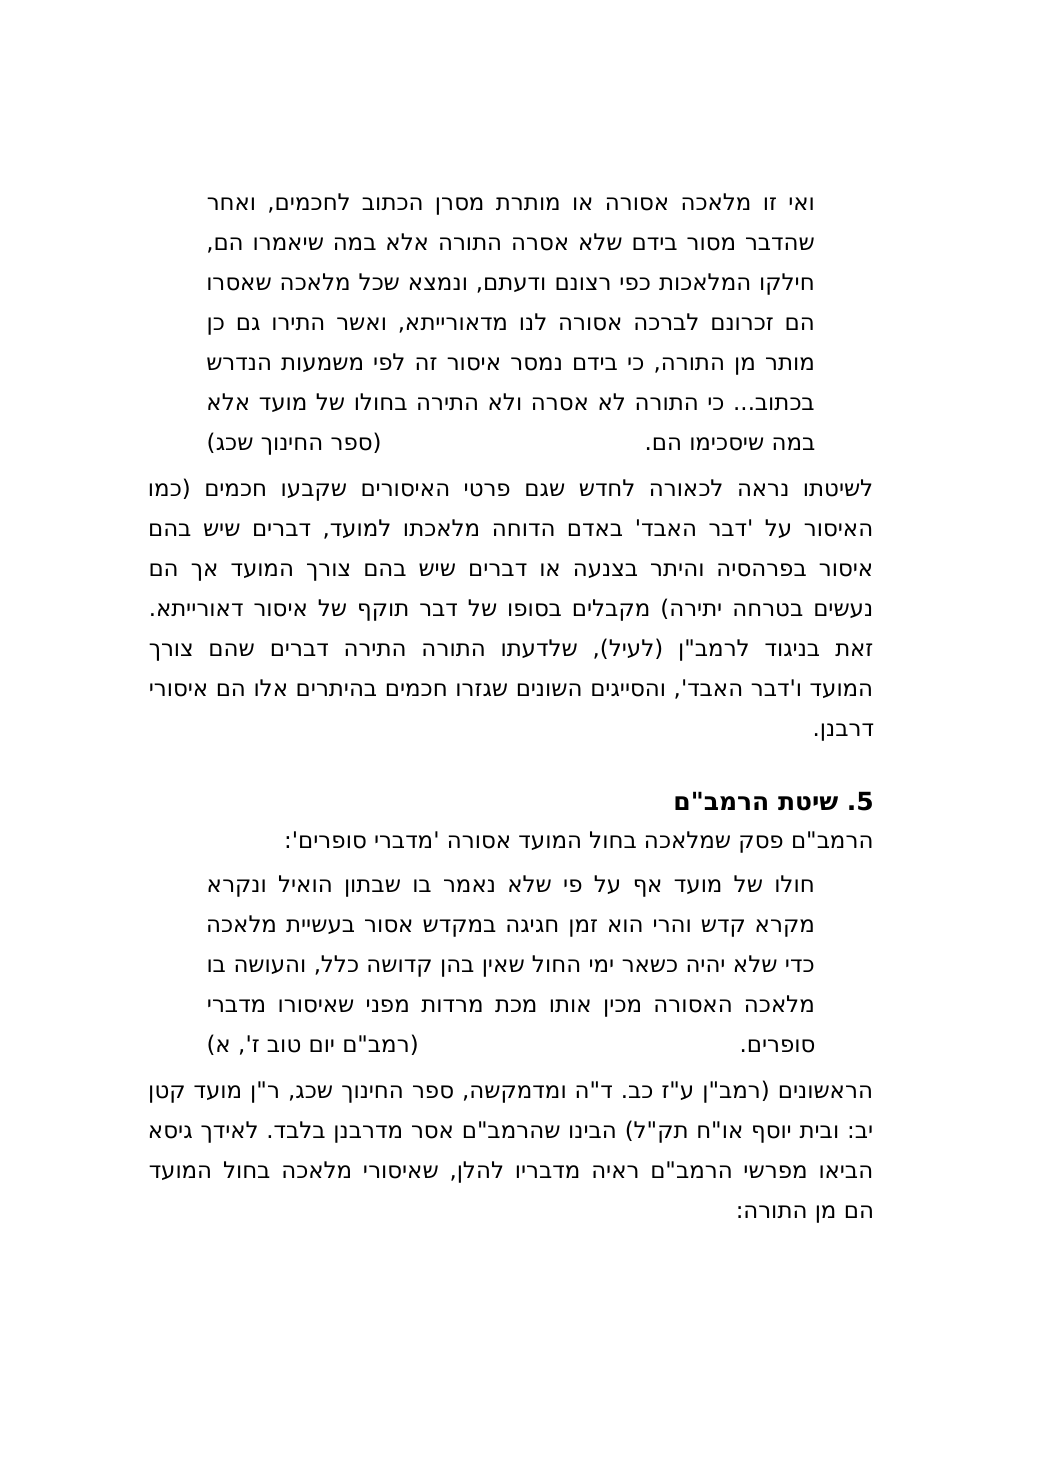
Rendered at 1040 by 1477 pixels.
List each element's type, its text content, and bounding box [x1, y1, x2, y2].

text חולו של מועד אף על פי שלא נאמר בו שבתון הואיל ונקרא מקרא קדש והרי הוא זמן חגיגה במקדש אסור בעשיית מלאכה כדי שלא יהיה כשאר ימי החול שאין בהן קדושה כלל, והעושה בו מלאכה האסורה מכין אותו מכת מרדות מפני שאיסורו מדברי סופרים. (רמב"ם יום טוב ז', א) [206, 871, 816, 1058]
text הראשונים (רמב"ן ע"ז כב. ד"ה ומדמקשה, ספר החינוך שכג, ר"ן מועד קטן יב: ובית יוסף או"ח תק"ל) הבינו שהרמב"ם אסר מדרבנן בלבד. לאידך גיסא הביאו מפרשי הרמב"ם ראיה מדבריו להלן, שאיסורי מלאכה בחול המועד הם מן התורה: [148, 1078, 874, 1224]
text ואי זו מלאכה אסורה או מותרת מסרן הכתוב לחכמים, ואחר שהדבר מסור בידם שלא אסרה התורה אלא במה שיאמרו הם, חילקו המלאכות כפי רצונם ודעתם, ונמצא שכל מלאכה שאסרו הם זכרונם לברכה אסורה לנו מדאורייתא, ואשר התירו גם כן מותר מן התורה, כי בידם נמסר איסור זה לפי משמעות הנדרש בכתוב... כי התורה לא אסרה ולא התירה בחולו של מועד אלא במה שיסכימו הם. (ספר החינוך שכג) [206, 189, 816, 456]
text 5. שיטת הרמב"ם [148, 784, 874, 817]
text הרמב"ם פסק שמלאכה בחול המועד אסורה 'מדברי סופרים': [148, 827, 874, 854]
text לשיטתו נראה לכאורה לחדש שגם פרטי האיסורים שקבעו חכמים (כמו האיסור על 'דבר האבד' באדם הדוחה מלאכתו למועד, דברים שיש בהם איסור בפרהסיה והיתר בצנעה או דברים שיש בהם צורך המועד אך הם נעשים בטרחה יתירה) מקבלים בסופו של דבר תוקף של איסור דאורייתא. זאת בניגוד לרמב"ן (לעיל), שלדעתו התורה התירה דברים שהם צורך המועד ו'דבר האבד', והסייגים השונים שגזרו חכמים בהיתרים אלו הם איסורי דרבנן. [148, 475, 874, 742]
